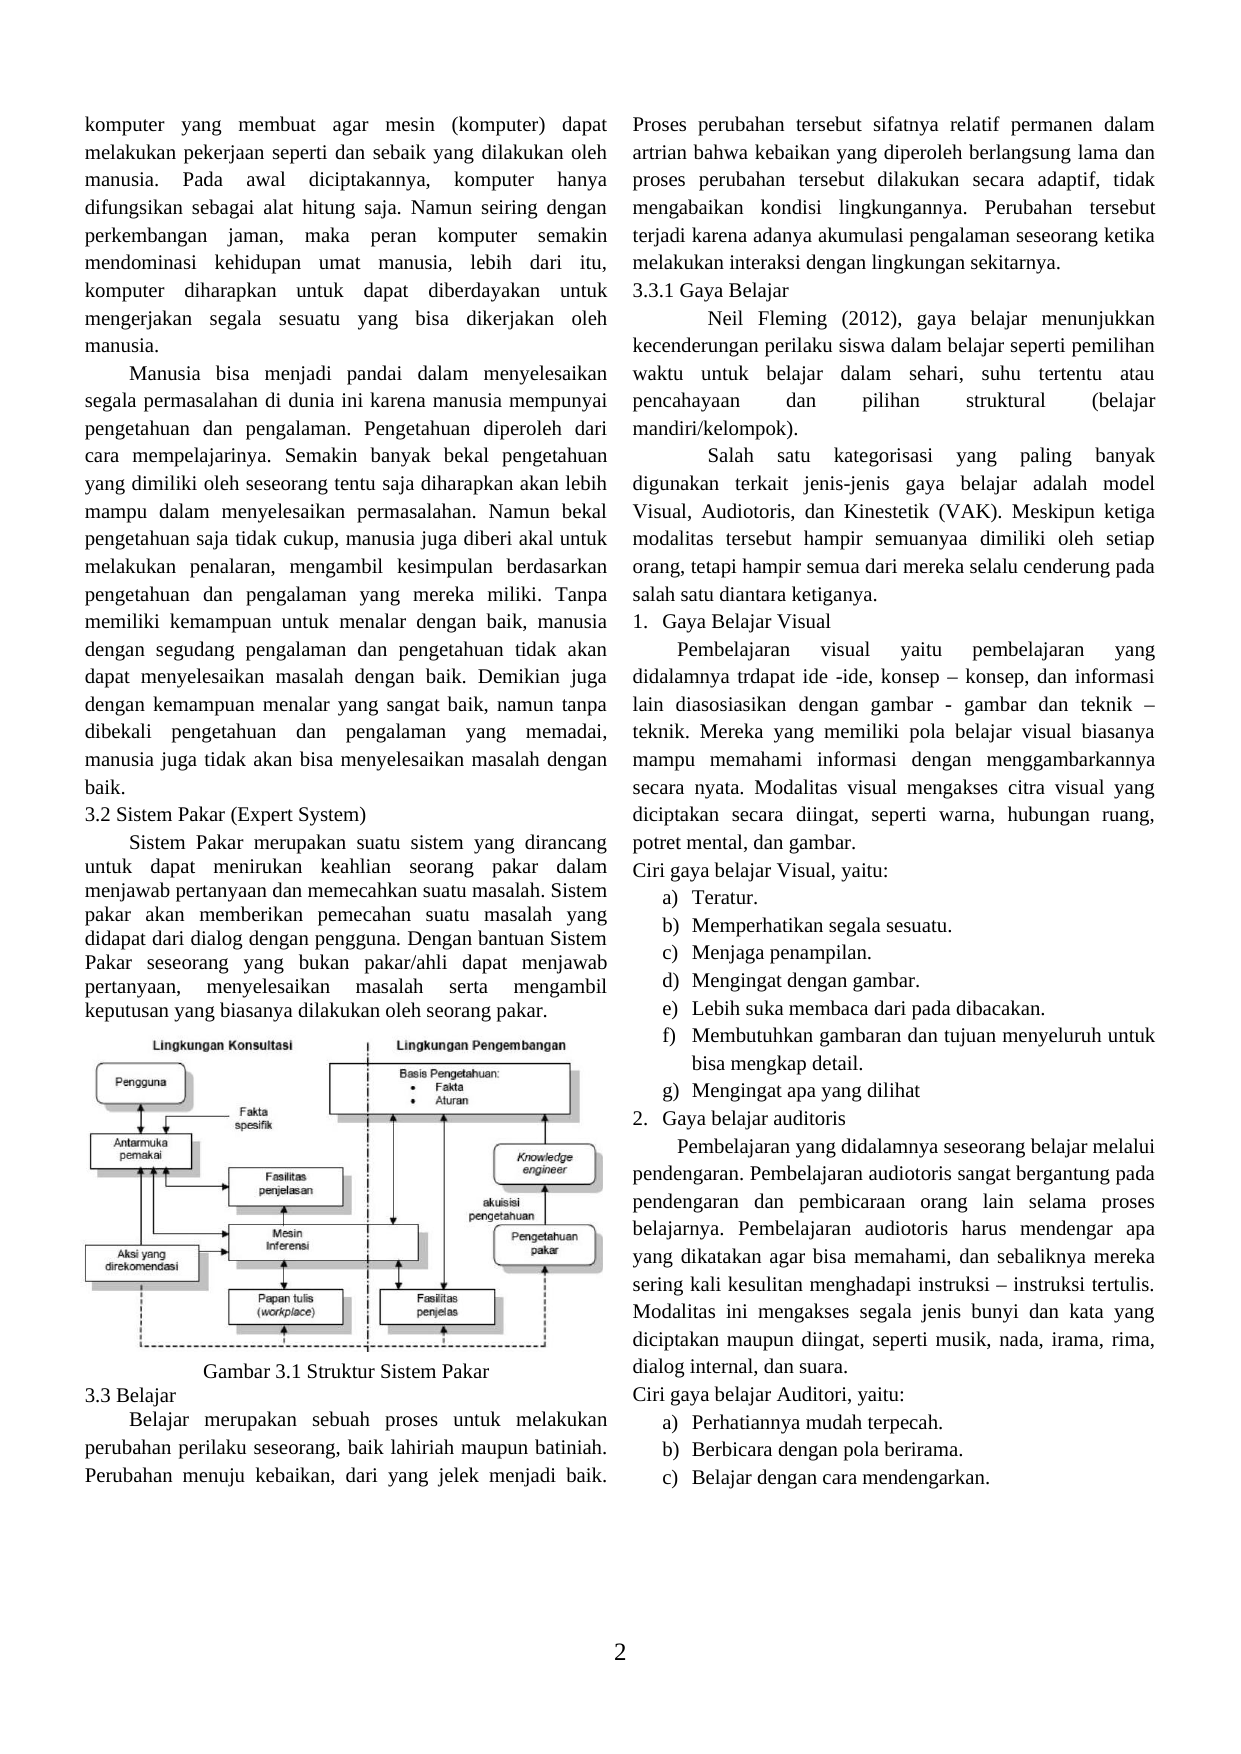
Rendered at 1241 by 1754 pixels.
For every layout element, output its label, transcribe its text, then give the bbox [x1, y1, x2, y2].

list Perhatiannya mudah terpecah. [662, 1409, 1156, 1434]
text Pembelajaran yang didalamnya seseorang belajar melalui pendengaran. Pembelajaran audiotoris sangat bergantung pada pendengaran dan pembicaraan orang lain selama proses belajarnya. Pembelajaran audiotoris harus mendengar apa yang dikatakan agar bisa memahami, dan sebaliknya mereka sering kali kesulitan menghadapi instruksi – instruksi tertulis. Modalitas ini mengakses segala jenis bunyi dan kata yang diciptakan maupun diingat, seperti musik, nada, irama, rima, dialog internal, dan suara. [632, 1133, 1156, 1378]
text Ciri gaya belajar Auditori, yaitu: [632, 1382, 1156, 1406]
text 3.3.1 Gaya Belajar [632, 278, 1156, 302]
list Menjaga penampilan. [662, 940, 1156, 964]
list Mengingat apa yang dilihat [662, 1078, 1156, 1102]
text Manusia bisa menjadi pandai dalam menyelesaikan segala permasalahan di dunia ini karena manusia mempunyai pengetahuan dan pengalaman. Pengetahuan diperoleh dari cara mempelajarinya. Semakin banyak bekal pengetahuan yang dimiliki oleh seseorang tentu saja diharapkan akan lebih mampu dalam menyelesaikan permasalahan. Namun bekal pengetahuan saja tidak cukup, manusia juga diberi akal untuk melakukan penalaran, mengambil kesimpulan berdasarkan pengetahuan dan pengalaman yang mereka miliki. Tanpa memiliki kemampuan untuk menalar dengan baik, manusia dengan segudang pengalaman dan pengetahuan tidak akan dapat menyelesaikan masalah dengan baik. Demikian juga dengan kemampuan menalar yang sangat baik, namun tanpa dibekali pengetahuan dan pengalaman yang memadai, manusia juga tidak akan bisa menyelesaikan masalah dengan baik. [84, 361, 608, 799]
text 1. Gaya Belajar Visual [632, 609, 1156, 633]
text Salah satu kategorisasi yang paling banyak digunakan terkait jenis-jenis gaya belajar adalah model Visual, Audiotoris, dan Kinestetik (VAK). Meskipun ketiga modalitas tersebut hampir semuanyaa dimiliki oleh setiap orang, tetapi hampir semua dari mereka selalu cenderung pada salah satu diantara ketiganya. [632, 443, 1156, 606]
list Mengingat dengan gambar. [662, 968, 1156, 992]
list Berbicara dengan pola berirama. [662, 1437, 1156, 1461]
list Belajar dengan cara mendengarkan. [662, 1465, 1156, 1489]
text Neil Fleming (2012), gaya belajar menunjukkan kecenderungan perilaku siswa dalam belajar seperti pemilihan waktu untuk belajar dalam sehari, suhu tertentu atau pencahayaan dan pilihan struktural (belajar mandiri/kelompok). [632, 305, 1156, 440]
text Sistem Pakar merupakan suatu sistem yang dirancang untuk dapat menirukan keahlian seorang pakar dalam menjawab pertanyaan dan memecahkan suatu masalah. Sistem pakar akan memberikan pemecahan suatu masalah yang didapat dari dialog dengan pengguna. Dengan bantuan Sistem Pakar seseorang yang bukan pakar/ahli dapat menjawab pertanyaan, menyelesaikan masalah serta mengambil keputusan yang biasanya dilakukan oleh seorang pakar. [84, 830, 608, 1022]
list Membutuhkan gambaran dan tujuan menyeluruh untuk bisa mengkap detail. [662, 1023, 1156, 1075]
text Belajar merupakan sebuah proses untuk melakukan perubahan perilaku seseorang, baik lahiriah maupun batiniah. Perubahan menuju kebaikan, dari yang jelek menjadi baik. Proses perubahan tersebut sifatnya relatif permanen dalam artrian bahwa kebaikan yang diperoleh berlangsung lama dan proses perubahan tersebut dilakukan secara adaptif, tidak mengabaikan kondisi lingkungannya. Perubahan tersebut terjadi karena adanya akumulasi pengalaman seseorang ketika melakukan interaksi dengan lingkungan sekitarnya. [632, 112, 1156, 274]
list Teratur. [662, 885, 1156, 909]
text Ciri gaya belajar Visual, yaitu: [632, 857, 1156, 882]
text Gambar 3.1 Struktur Sistem Pakar [84, 1359, 608, 1383]
text Pembelajaran visual yaitu pembelajaran yang didalamnya trdapat ide -ide, konsep – konsep, dan informasi lain diasosiasikan dengan gambar - gambar dan teknik – teknik. Mereka yang memiliki pola belajar visual biasanya mampu memahami informasi dengan menggambarkannya secara nyata. Modalitas visual mengakses citra visual yang diciptakan secara diingat, seperti warna, hubungan ruang, potret mental, dan gambar. [632, 637, 1156, 854]
text 3.2 Sistem Pakar (Expert System) [84, 802, 608, 826]
text 3.3 Belajar [84, 1383, 608, 1407]
text 2. Gaya belajar auditoris [632, 1106, 1156, 1130]
list Lebih suka membaca dari pada dibacakan. [662, 996, 1156, 1019]
list Memperhatikan segala sesuatu. [662, 913, 1156, 937]
text Belajar merupakan sebuah proses untuk melakukan perubahan perilaku seseorang, baik lahiriah maupun batiniah. Perubahan menuju kebaikan, dari yang jelek menjadi baik. Proses perubahan tersebut sifatnya relatif permanen dalam artrian bahwa kebaikan yang diperoleh berlangsung lama dan proses perubahan tersebut dilakukan secara adaptif, tidak mengabaikan kondisi lingkungannya. Perubahan tersebut terjadi karena adanya akumulasi pengalaman seseorang ketika melakukan interaksi dengan lingkungan sekitarnya. [84, 1407, 608, 1487]
